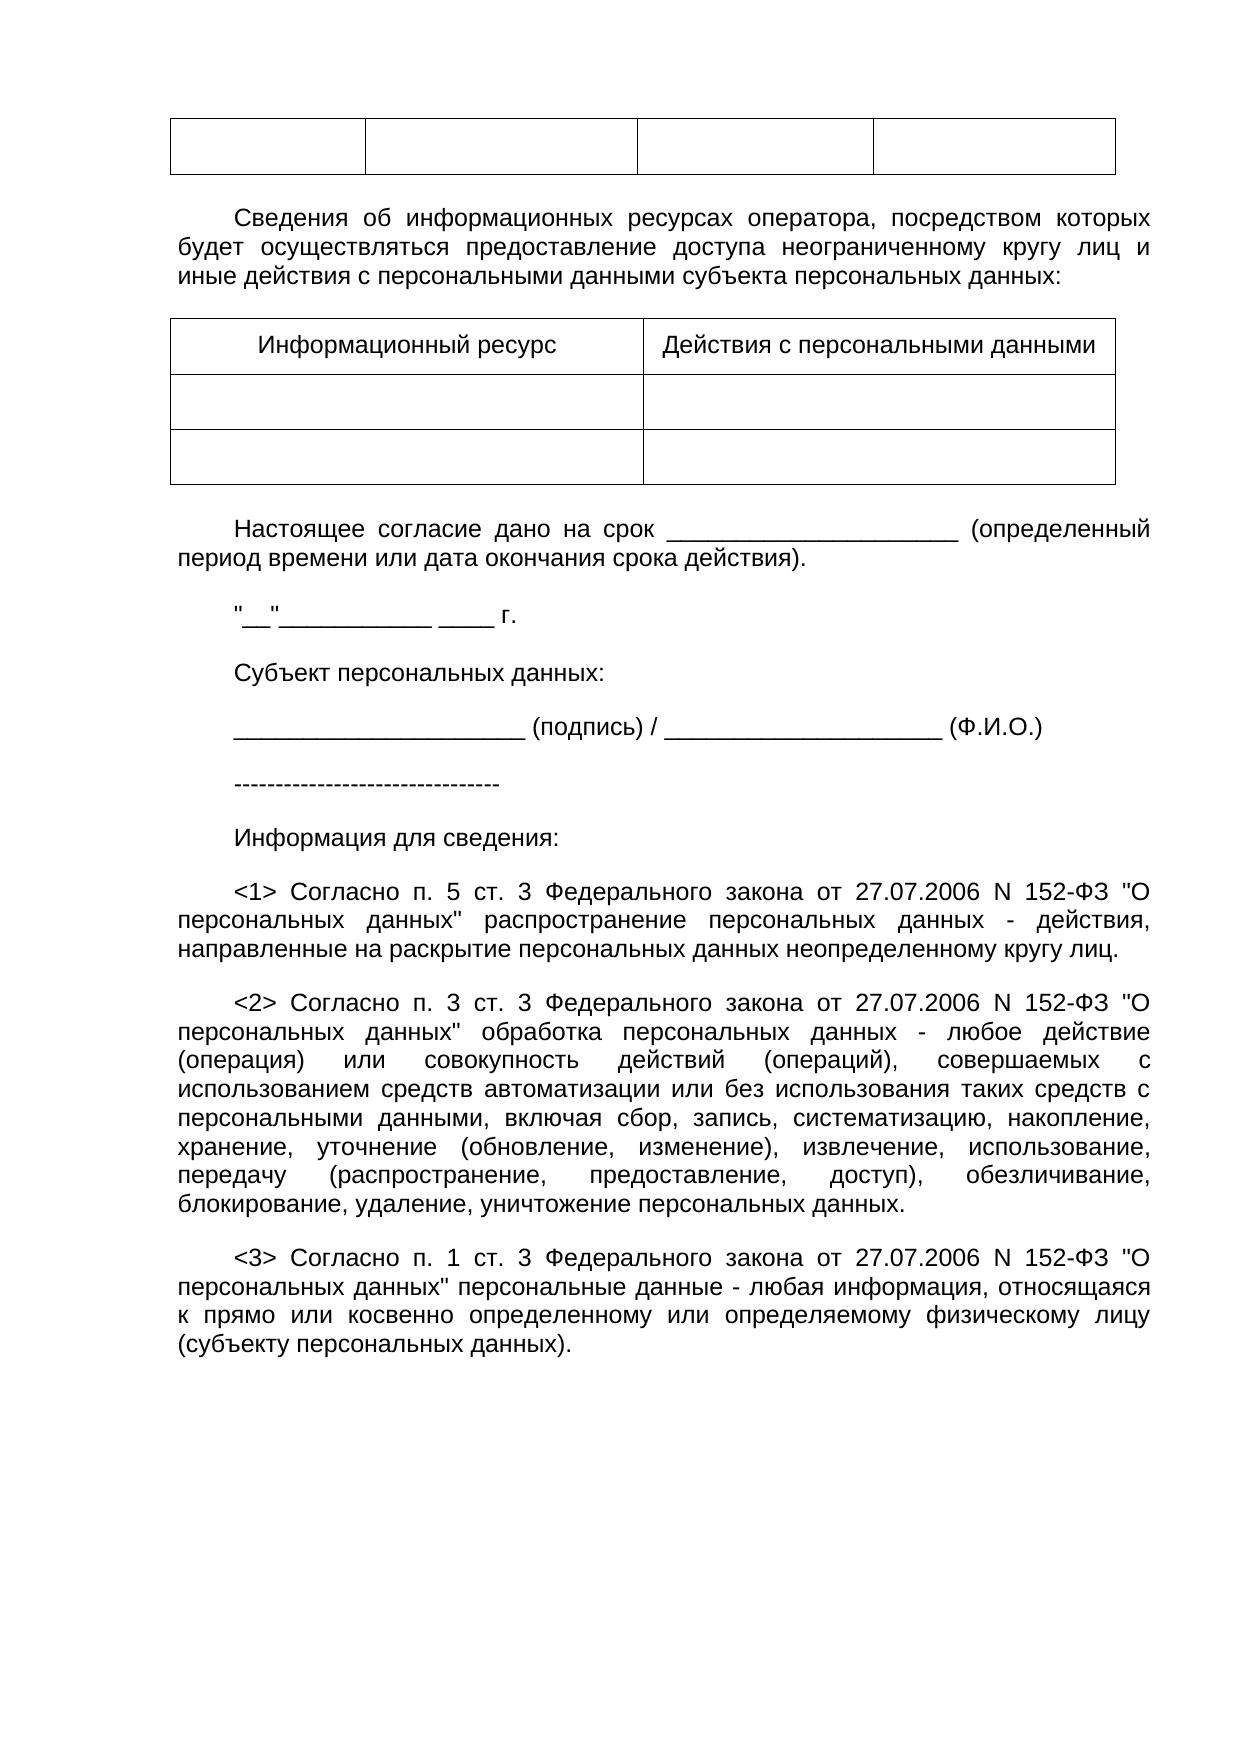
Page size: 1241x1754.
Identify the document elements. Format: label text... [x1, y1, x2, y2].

table_cell [171, 375, 643, 429]
table_header Информационный ресурс [171, 319, 643, 373]
table_cell [644, 430, 1115, 484]
text -------------------------------- [177, 769, 1152, 798]
text Информация для сведения: [177, 823, 1152, 851]
text "__"___________ ____ г. [177, 600, 1152, 629]
text Сведения об информационных ресурсах оператора, посредством которых будет осуществляться предоставление доступа неограниченному кругу лиц и иные действия с персональными данными субъекта персональных данных: [177, 203, 1152, 289]
text <1> Согласно п. 5 ст. 3 Федерального закона от 27.07.2006 N 152-ФЗ "О персональных данных" распространение персональных данных - действия, направленные на раскрытие персональных данных неопределенному кругу лиц. [177, 876, 1152, 963]
text <3> Согласно п. 1 ст. 3 Федерального закона от 27.07.2006 N 152-ФЗ "О персональных данных" персональные данные - любая информация, относящаяся к прямо или косвенно определенному или определяемому физическому лицу (субъекту персональных данных). [177, 1243, 1152, 1358]
table_cell [366, 119, 637, 173]
table_cell [874, 119, 1115, 173]
text Настоящее согласие дано на срок _____________________ (определенный период времени или дата окончания срока действия). [177, 514, 1152, 571]
text _____________________ (подпись) / ____________________ (Ф.И.О.) [177, 711, 1152, 740]
table_cell [638, 119, 873, 173]
text Субъект персональных данных: [177, 658, 1152, 686]
table_header Действия с персональными данными [644, 319, 1115, 373]
table_cell [644, 375, 1115, 429]
text <2> Согласно п. 3 ст. 3 Федерального закона от 27.07.2006 N 152-ФЗ "О персональных данных" обработка персональных данных - любое действие (операция) или совокупность действий (операций), совершаемых с использованием средств автоматизации или без использования таких средств с персональными данными, включая сбор, запись, систематизацию, накопление, хранение, уточнение (обновление, изменение), извлечение, использование, передачу (распространение, предоставление, доступ), обезличивание, блокирование, удаление, уничтожение персональных данных. [177, 988, 1152, 1218]
table_cell [171, 430, 643, 484]
